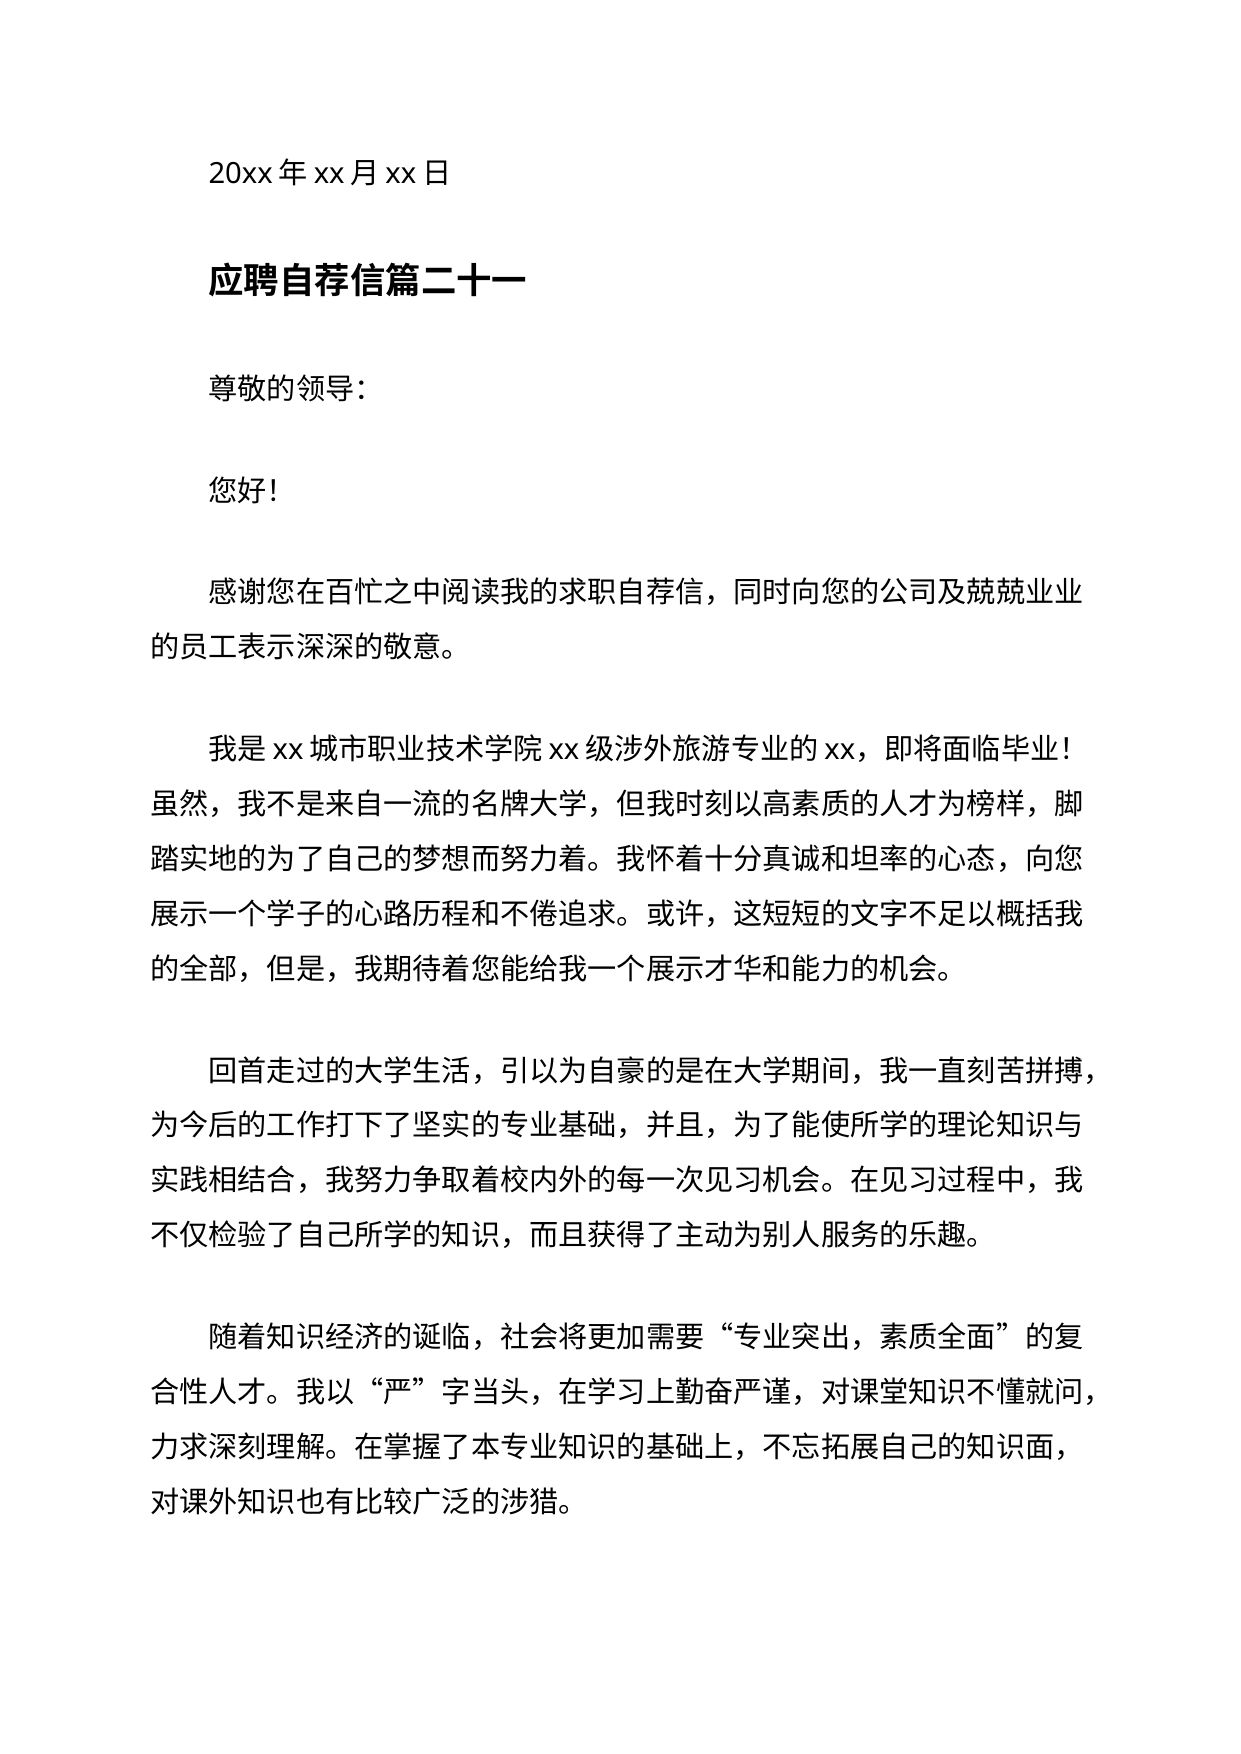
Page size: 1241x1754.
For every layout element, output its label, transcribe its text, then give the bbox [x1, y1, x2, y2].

text 随着知识经济的诞临，社会将更加需要“专业突出，素质全面”的复合性人才。我以“严”字当头，在学习上勤奋严谨，对课堂知识不懂就问，力求深刻理解。在掌握了本专业知识的基础上，不忘拓展自己的知识面，对课外知识也有比较广泛的涉猎。 [150, 1313, 1090, 1521]
text 感谢您在百忙之中阅读我的求职自荐信，同时向您的公司及兢兢业业的员工表示深深的敬意。 [150, 569, 1090, 666]
text 20xx年xx月xx日 [150, 150, 1090, 192]
text 应聘自荐信篇二十一 [150, 252, 1090, 303]
text 尊敬的领导： [150, 365, 1090, 408]
text 我是xx城市职业技术学院xx级涉外旅游专业的xx，即将面临毕业！虽然，我不是来自一流的名牌大学，但我时刻以高素质的人才为榜样，脚踏实地的为了自己的梦想而努力着。我怀着十分真诚和坦率的心态，向您展示一个学子的心路历程和不倦追求。或许，这短短的文字不足以概括我的全部，但是，我期待着您能给我一个展示才华和能力的机会。 [150, 726, 1090, 988]
text 回首走过的大学生活，引以为自豪的是在大学期间，我一直刻苦拼搏，为今后的工作打下了坚实的专业基础，并且，为了能使所学的理论知识与实践相结合，我努力争取着校内外的每一次见习机会。在见习过程中，我不仅检验了自己所学的知识，而且获得了主动为别人服务的乐趣。 [150, 1047, 1090, 1254]
text 您好！ [150, 467, 1090, 509]
